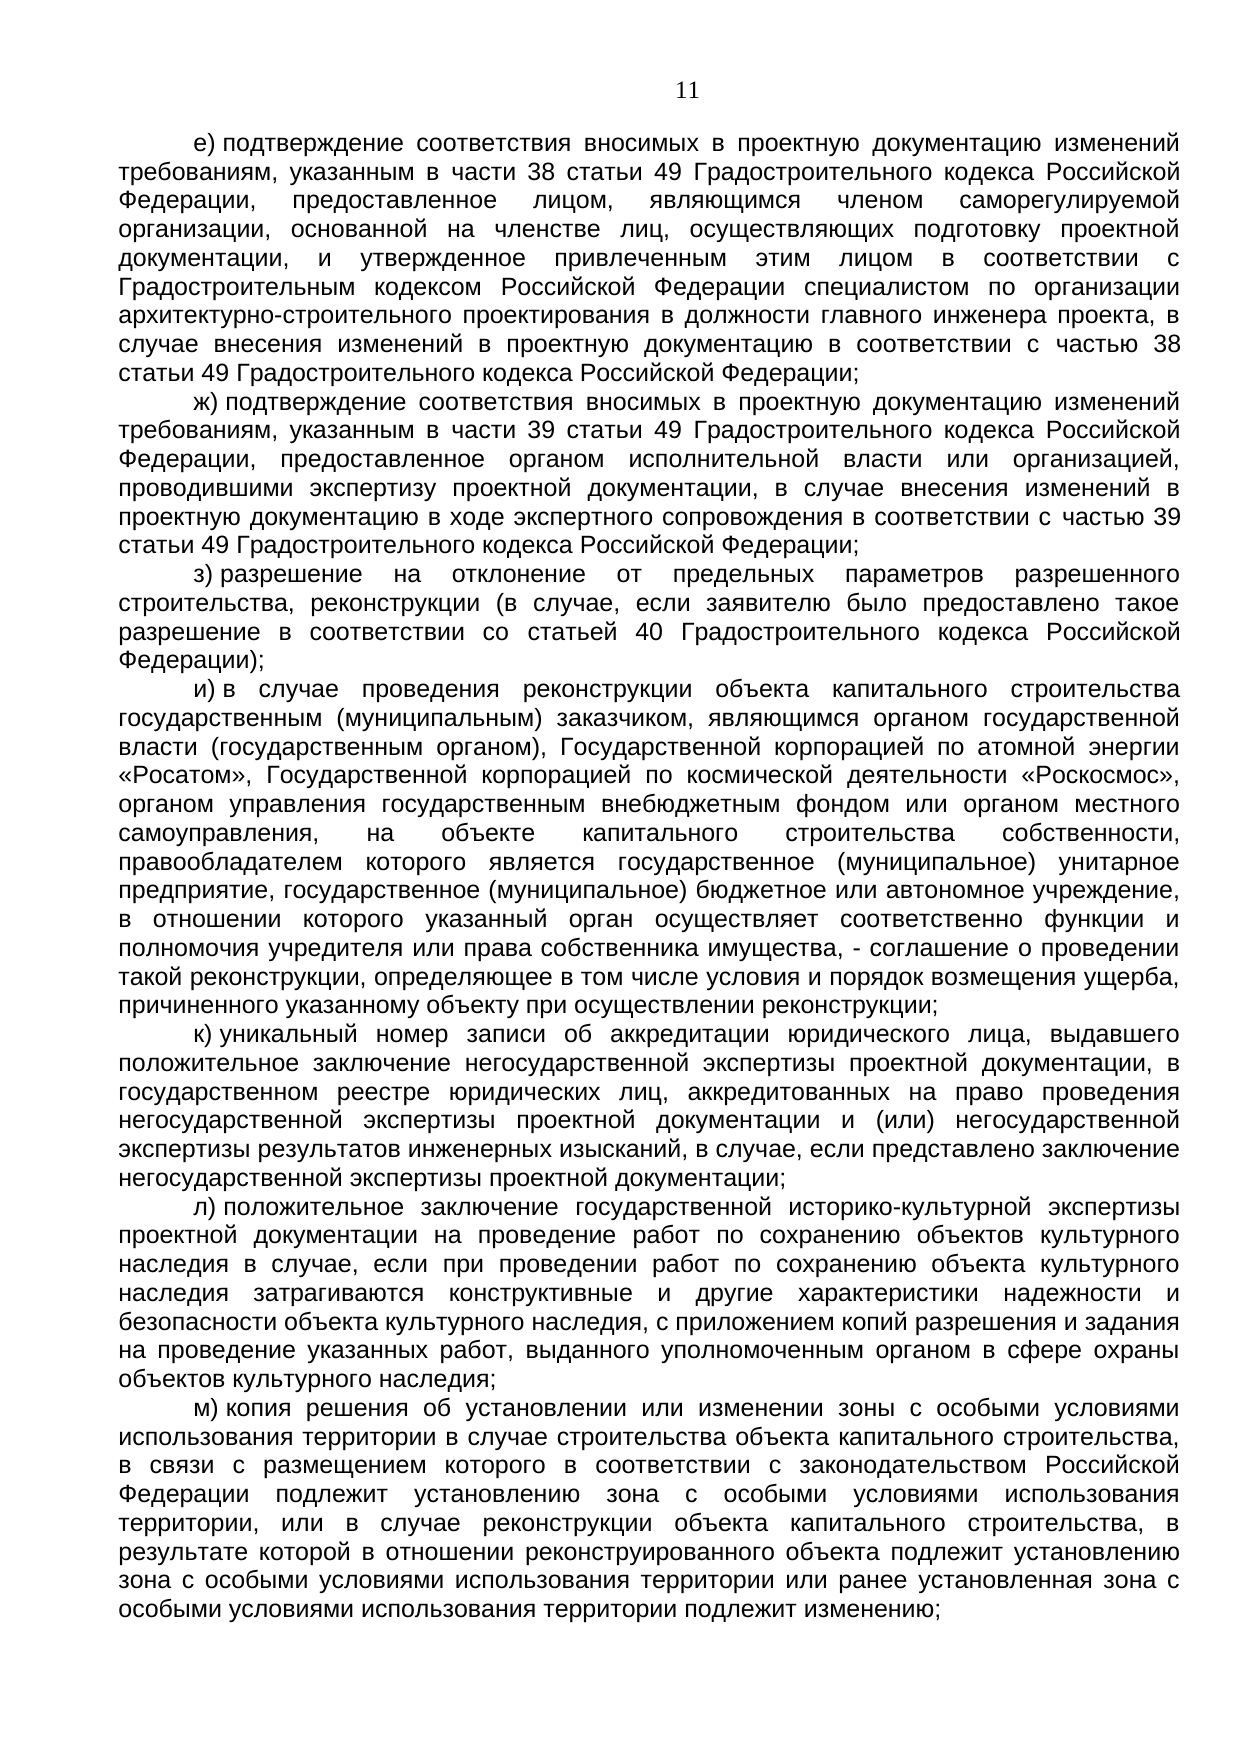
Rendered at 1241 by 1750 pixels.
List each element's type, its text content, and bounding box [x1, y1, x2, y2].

text ж) подтверждение соответствия вносимых в проектную документацию изменений требованиям, указанным в части 39 статьи 49 Градостроительного кодекса Российской Федерации, предоставленное органом исполнительной власти или организацией, проводившими экспертизу проектной документации, в случае внесения изменений в проектную документацию в ходе экспертного сопровождения в соответствии с частью 39 статьи 49 Градостроительного кодекса Российской Федерации; [118, 387, 1181, 559]
text е) подтверждение соответствия вносимых в проектную документацию изменений требованиям, указанным в части 38 статьи 49 Градостроительного кодекса Российской Федерации, предоставленное лицом, являющимся членом саморегулируемой организации, основанной на членстве лиц, осуществляющих подготовку проектной документации, и утвержденное привлеченным этим лицом в соответствии с Градостроительным кодексом Российской Федерации специалистом по организации архитектурно-строительного проектирования в должности главного инженера проекта, в случае внесения изменений в проектную документацию в соответствии с частью 38 статьи 49 Градостроительного кодекса Российской Федерации; [118, 128, 1181, 387]
text к) уникальный номер записи об аккредитации юридического лица, выдавшего положительное заключение негосударственной экспертизы проектной документации, в государственном реестре юридических лиц, аккредитованных на право проведения негосударственной экспертизы проектной документации и (или) негосударственной экспертизы результатов инженерных изысканий, в случае, если представлено заключение негосударственной экспертизы проектной документации; [118, 1019, 1181, 1192]
text м) копия решения об установлении или изменении зоны с особыми условиями использования территории в случае строительства объекта капитального строительства, в связи с размещением которого в соответствии с законодательством Российской Федерации подлежит установлению зона с особыми условиями использования территории, или в случае реконструкции объекта капитального строительства, в результате которой в отношении реконструированного объекта подлежит установлению зона с особыми условиями использования территории или ранее установленная зона с особыми условиями использования территории подлежит изменению; [118, 1393, 1181, 1623]
text з) разрешение на отклонение от предельных параметров разрешенного строительства, реконструкции (в случае, если заявителю было предоставлено такое разрешение в соответствии со статьей 40 Градостроительного кодекса Российской Федерации); [118, 559, 1181, 674]
text и) в случае проведения реконструкции объекта капитального строительства государственным (муниципальным) заказчиком, являющимся органом государственной власти (государственным органом), Государственной корпорацией по атомной энергии «Росатом», Государственной корпорацией по космической деятельности «Роскосмос», органом управления государственным внебюджетным фондом или органом местного самоуправления, на объекте капитального строительства собственности, правообладателем которого является государственное (муниципальное) унитарное предприятие, государственное (муниципальное) бюджетное или автономное учреждение, в отношении которого указанный орган осуществляет соответственно функции и полномочия учредителя или права собственника имущества, - соглашение о проведении такой реконструкции, определяющее в том числе условия и порядок возмещения ущерба, причиненного указанному объекту при осуществлении реконструкции; [118, 674, 1181, 1019]
text л) положительное заключение государственной историко-культурной экспертизы проектной документации на проведение работ по сохранению объектов культурного наследия в случае, если при проведении работ по сохранению объекта культурного наследия затрагиваются конструктивные и другие характеристики надежности и безопасности объекта культурного наследия, с приложением копий разрешения и задания на проведение указанных работ, выданного уполномоченным органом в сфере охраны объектов культурного наследия; [118, 1192, 1181, 1393]
